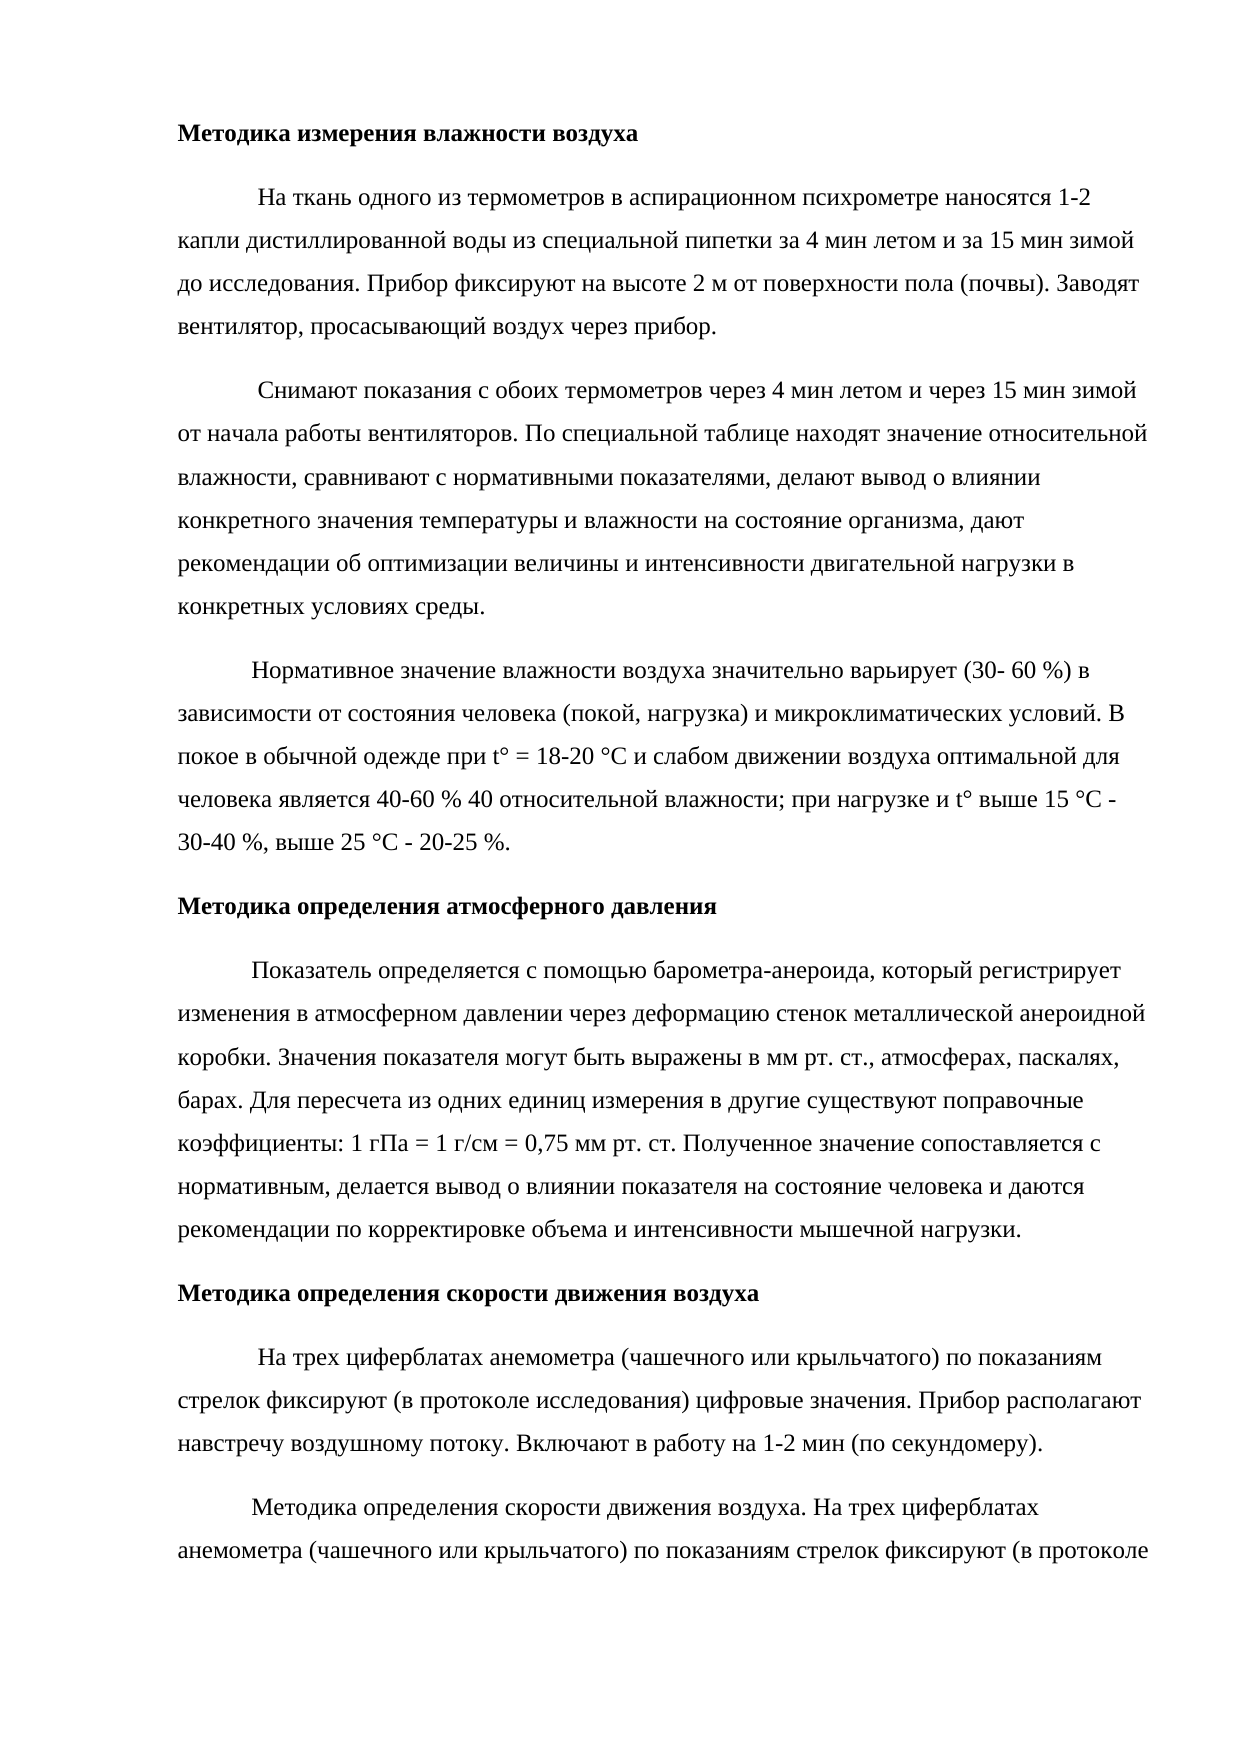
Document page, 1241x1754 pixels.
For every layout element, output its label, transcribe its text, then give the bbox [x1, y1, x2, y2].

text Показатель определяется с помощью барометра-анероида, который регистрирует изменения в атмосферном давлении через деформацию стенок металлической анероидной коробки. Значения показателя могут быть выражены в мм рт. ст., атмосферах, паскалях, барах. Для пересчета из одних единиц измерения в другие существуют поправочные коэффициенты: 1 гПа = 1 г/см = 0,75 мм рт. ст. Полученное значение сопоставляется с нормативным, делается вывод о влиянии показателя на состояние человека и даются рекомендации по корректировке объема и интенсивности мышечной нагрузки. [177, 955, 1152, 1243]
text Нормативное значение влажности воздуха значительно варьирует (30- 60 %) в зависимости от состояния человека (покой, нагрузка) и микроклиматических условий. В покое в обычной одежде при t° = 18-20 °С и слабом движении воздуха оптимальной для человека является 40-60 % 40 относительной влажности; при нагрузке и t° выше 15 °С - 30-40 %, выше 25 °С - 20-25 %. [177, 655, 1152, 856]
text На трех циферблатах анемометра (чашечного или крыльчатого) по показаниям стрелок фиксируют (в протоколе исследования) цифровые значения. Прибор располагают навстречу воздушному потоку. Включают в работу на 1-2 мин (по секундомеру). [177, 1342, 1152, 1457]
text Методика определения скорости движения воздуха [177, 1278, 1152, 1307]
text Методика определения атмосферного давления [177, 891, 1152, 920]
text На ткань одного из термометров в аспирационном психрометре наносятся 1-2 капли дистиллированной воды из специальной пипетки за 4 мин летом и за 15 мин зимой до исследования. Прибор фиксируют на высоте 2 м от поверхности пола (почвы). Заводят вентилятор, просасывающий воздух через прибор. [177, 182, 1152, 340]
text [177, 1492, 1152, 1564]
text Снимают показания с обоих термометров через 4 мин летом и через 15 мин зимой от начала работы вентиляторов. По специальной таблице находят значение относительной влажности, сравнивают с нормативными показателями, делают вывод о влиянии конкретного значения температуры и влажности на состояние организма, дают рекомендации об оптимизации величины и интенсивности двигательной нагрузки в конкретных условиях среды. [177, 375, 1152, 620]
text Методика измерения влажности воздуха [177, 118, 1152, 147]
